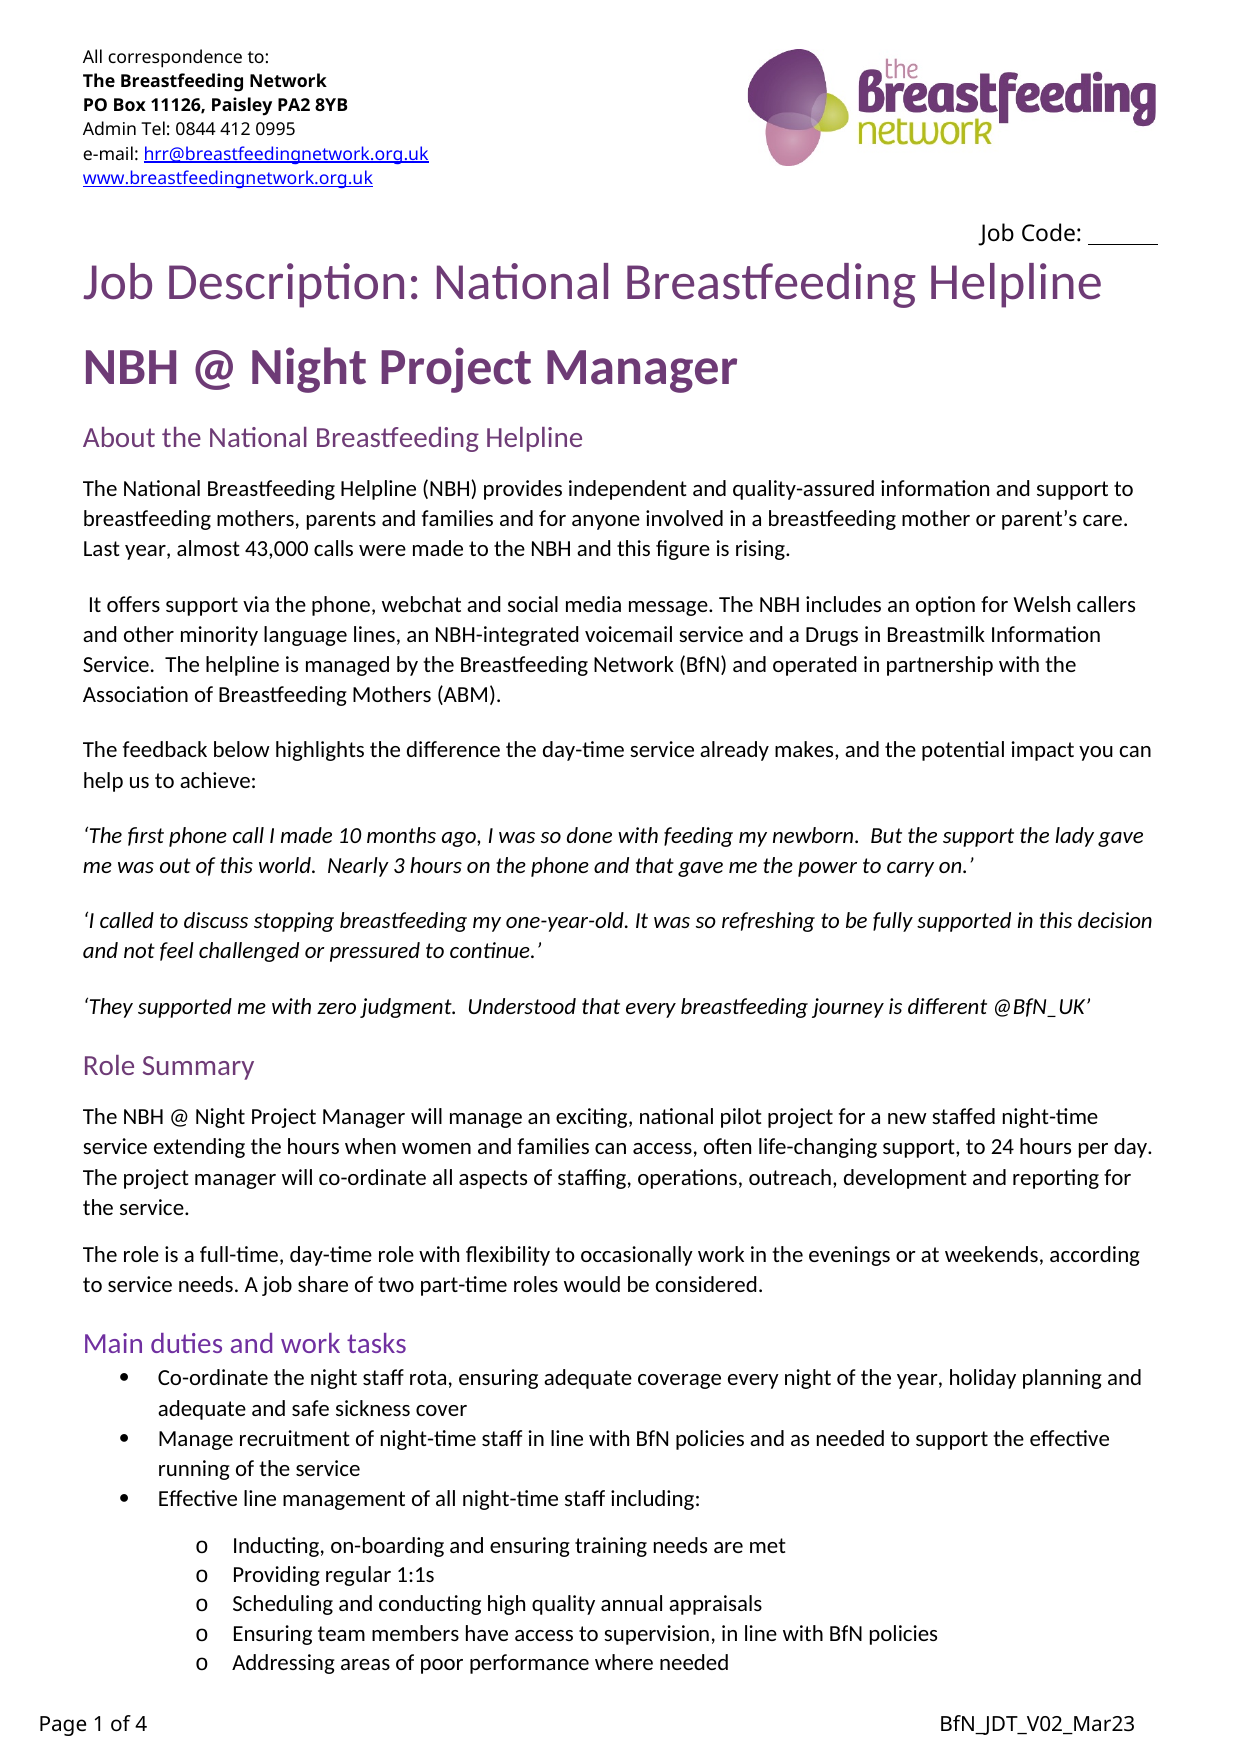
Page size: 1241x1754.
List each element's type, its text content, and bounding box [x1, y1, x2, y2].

list Inducting, on-boarding and ensuring training needs are met [195, 1531, 1157, 1560]
text ‘The first phone call I made 10 months ago, I was so done with feeding my newborn. But the support the lady gave me was out of this world. Nearly 3 hours on the phone and that gave me the power to carry on.’ [83, 821, 1157, 879]
list Effective line management of all night-time staff including: [120, 1484, 1157, 1512]
list Co-ordinate the night staff rota, ensuring adequate coverage every night of the year, holiday planning and adequate and safe sickness cover [120, 1363, 1157, 1422]
text It offers support via the phone, webchat and social media message. The NBH includes an option for Welsh callers and other minority language lines, an NBH-integrated voicemail service and a Drugs in Breastmilk Information Service. The helpline is managed by the Breastfeeding Network (BfN) and operated in partnership with the Association of Breastfeeding Mothers (ABM). [83, 590, 1157, 708]
text ‘I called to discuss stopping breastfeeding my one-year-old. It was so refreshing to be fully supported in this decision and not feel challenged or pressured to continue.’ [83, 906, 1157, 965]
subtitle Main duties and work tasks [83, 1325, 1157, 1361]
text The role is a full-time, day-time role with flexibility to occasionally work in the evenings or at weekends, according to service needs. A job share of two part-time roles would be considered. [83, 1240, 1157, 1298]
list Manage recruitment of night-time staff in line with BfN policies and as needed to support the effective running of the service [120, 1424, 1157, 1482]
list Providing regular 1:1s [195, 1560, 1157, 1589]
title Job Description: National Breastfeeding Helpline [83, 249, 1157, 312]
text The National Breastfeeding Helpline (NBH) provides independent and quality-assured information and support to breastfeeding mothers, parents and families and for anyone involved in a breastfeeding mother or parent’s care. Last year, almost 43,000 calls were made to the NBH and this figure is rising. [83, 474, 1157, 563]
title About the National Breastfeeding Helpline [83, 419, 1157, 455]
list Ensuring team members have access to supervision, in line with BfN policies [195, 1619, 1157, 1648]
text The feedback below highlights the difference the day-time service already makes, and the potential impact you can help us to achieve: [83, 736, 1157, 794]
title NBH @ Night Project Manager [83, 334, 1157, 397]
list Scheduling and conducting high quality annual appraisals [195, 1589, 1157, 1619]
title Role Summary [83, 1047, 1157, 1083]
text ‘They supported me with zero judgment. Understood that every breastfeeding journey is different @BfN_UK’ [83, 992, 1157, 1020]
picture [747, 49, 1156, 166]
list Addressing areas of poor performance where needed [195, 1648, 1157, 1677]
text The NBH @ Night Project Manager will manage an exciting, national pilot project for a new staffed night-time service extending the hours when women and families can access, often life-changing support, to 24 hours per day. The project manager will co-ordinate all aspects of staffing, operations, outreach, development and reporting for the service. [83, 1102, 1157, 1221]
